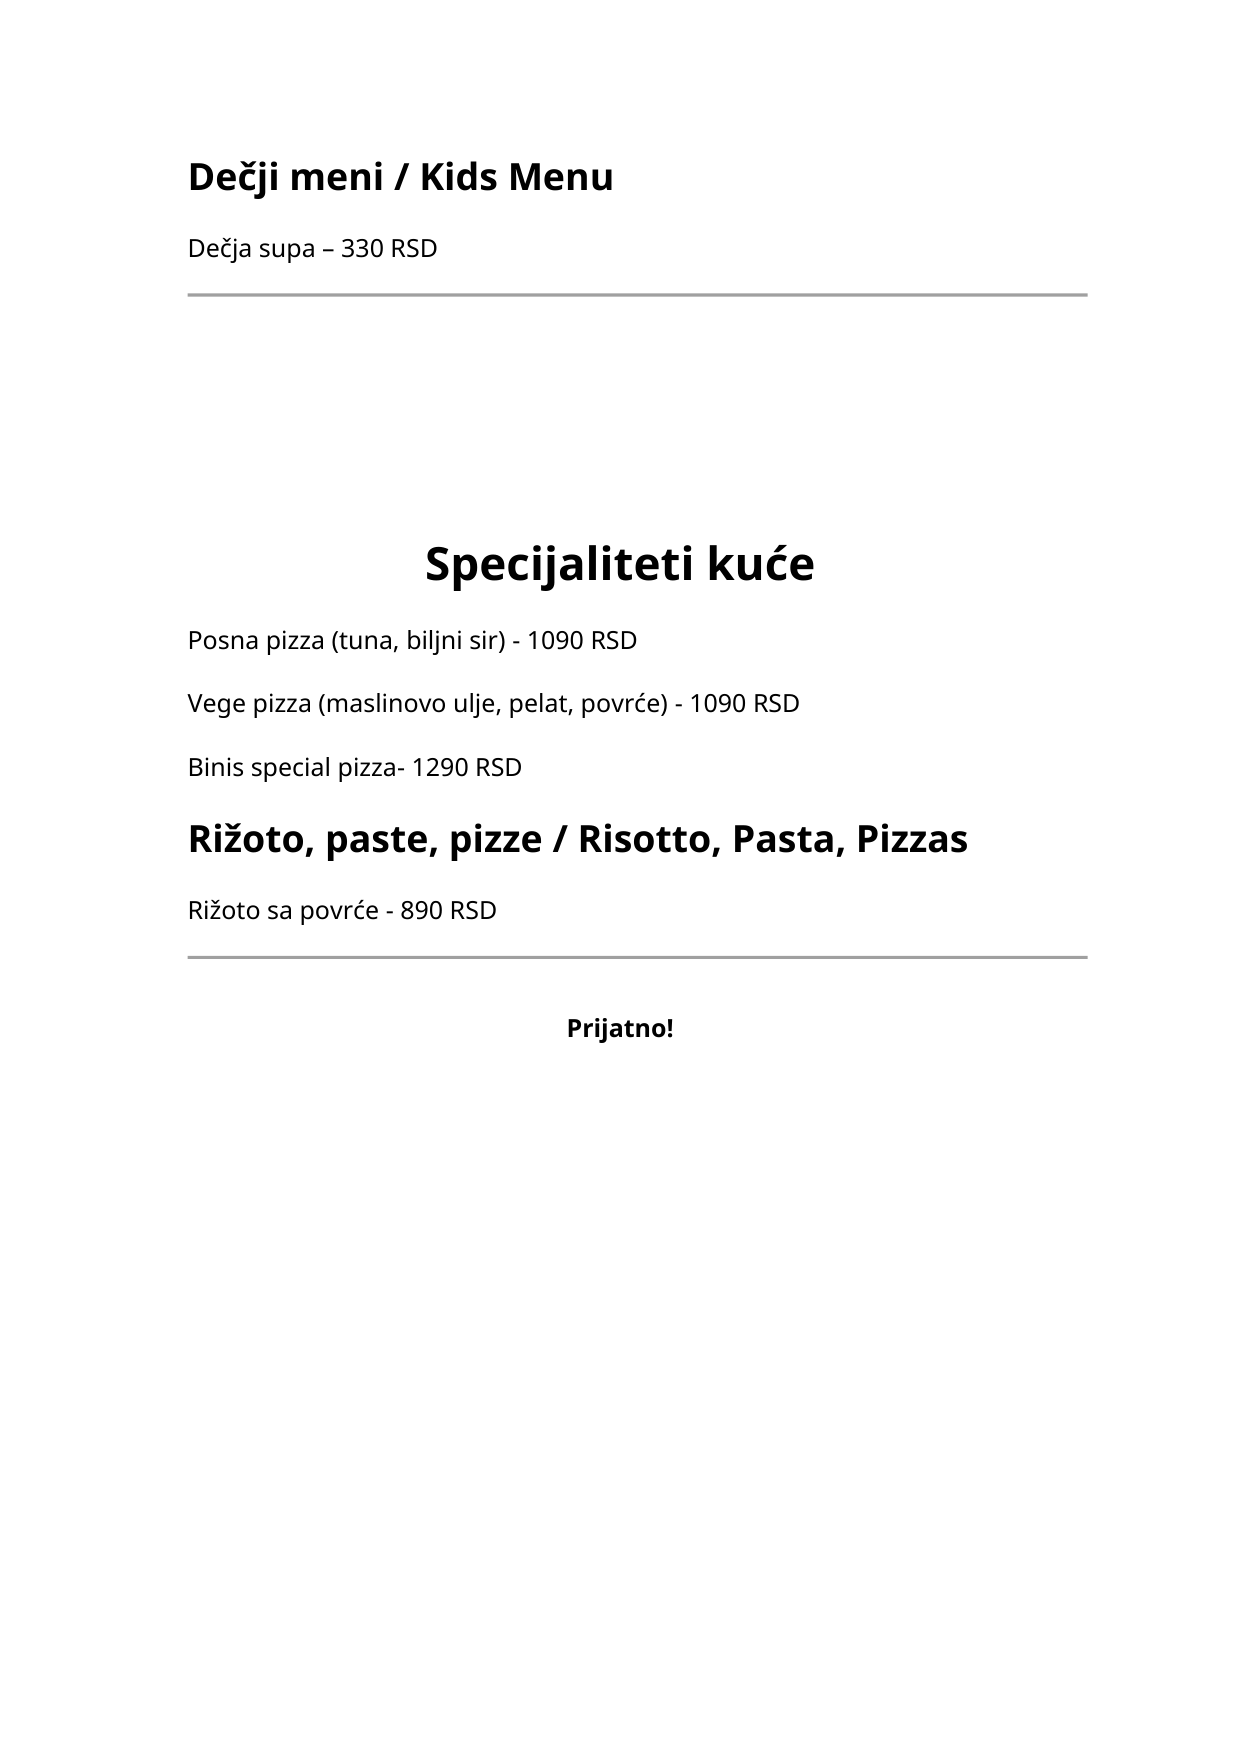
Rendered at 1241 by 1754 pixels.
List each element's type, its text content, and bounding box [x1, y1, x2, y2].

text Vege pizza (maslinovo ulje, pelat, povrće) - 1090 RSD [187, 686, 1053, 720]
text Prijatno! [187, 1010, 1053, 1044]
text Binis special pizza- 1290 RSD [187, 749, 1053, 783]
text Dečja supa – 330 RSD [187, 230, 1053, 264]
text Posna pizza (tuna, biljni sir) - 1090 RSD [187, 623, 1053, 657]
subtitle Rižoto, paste, pizze / Risotto, Pasta, Pizzas [187, 812, 1053, 863]
subtitle Dečji meni / Kids Menu [187, 150, 1053, 201]
subtitle Specijaliteti kuće [187, 531, 1053, 593]
text Rižoto sa povrće - 890 RSD [187, 893, 1053, 927]
